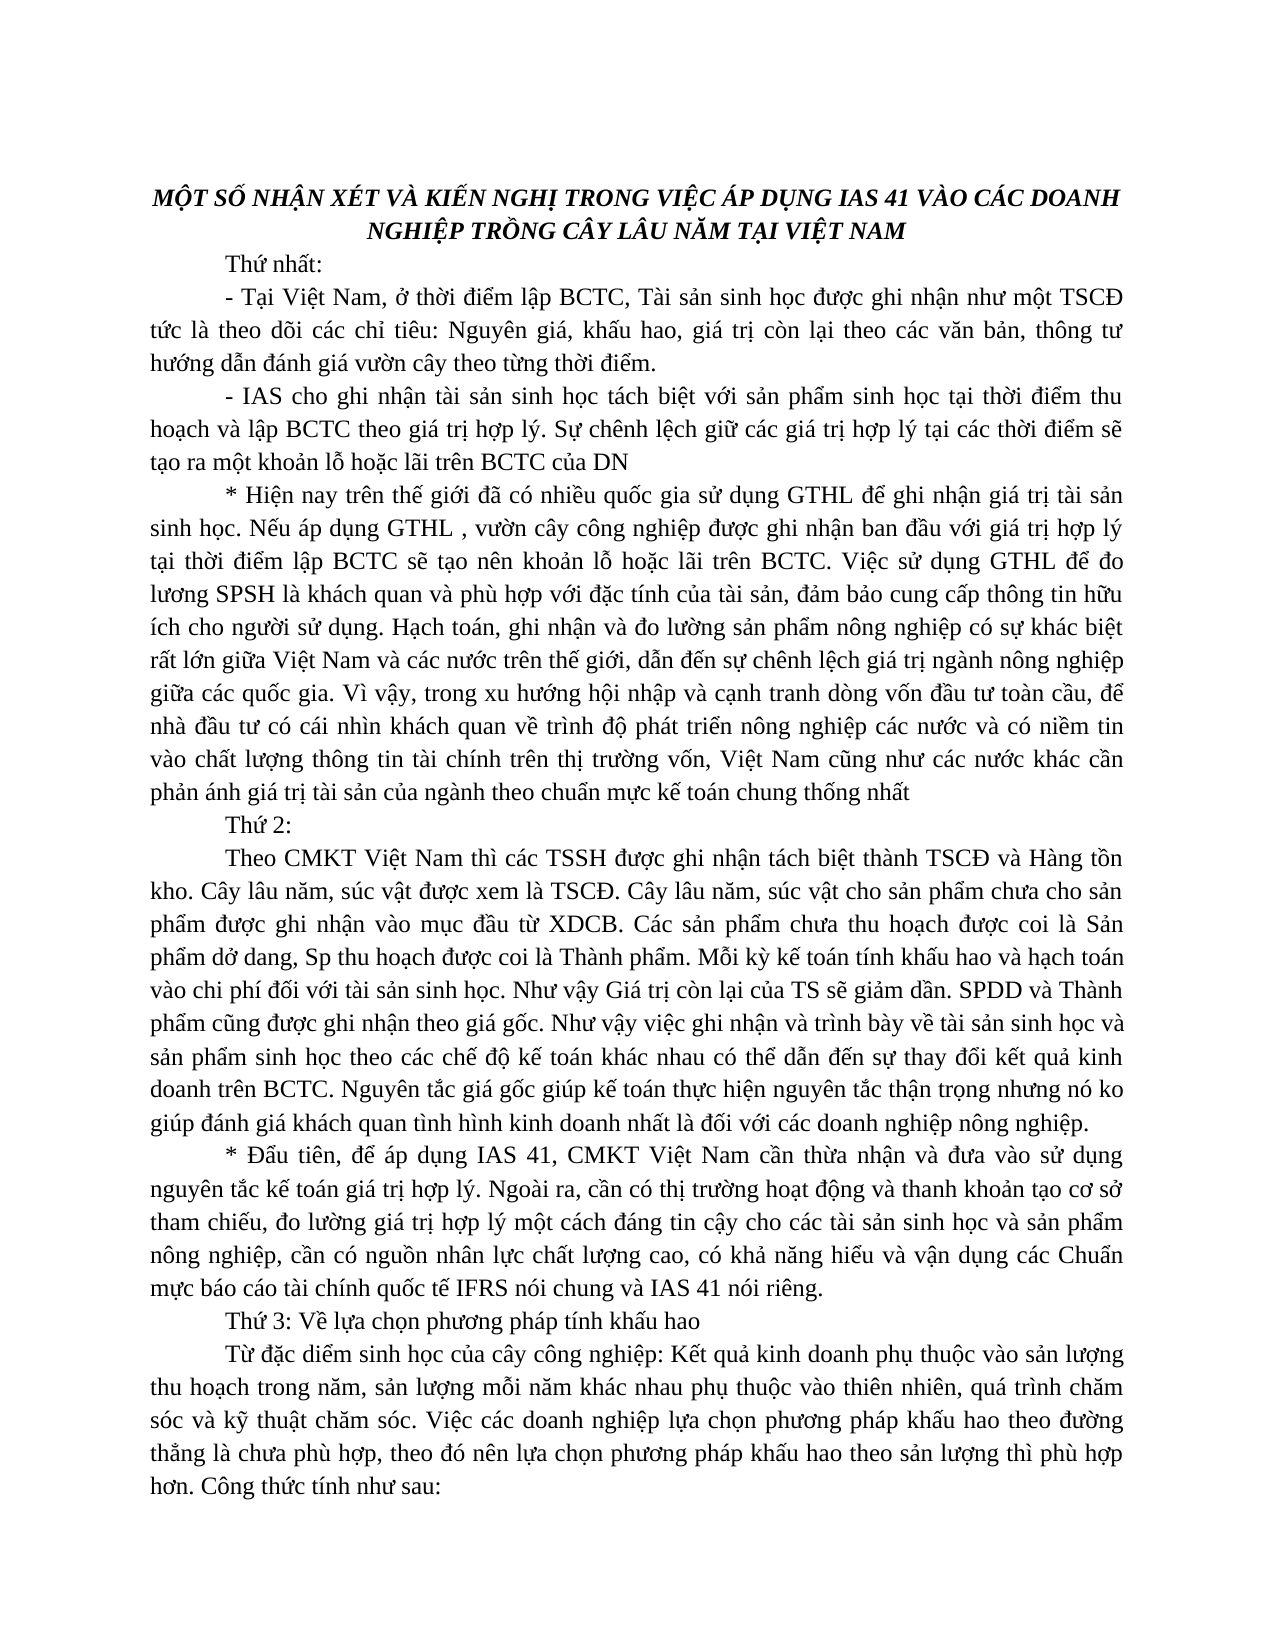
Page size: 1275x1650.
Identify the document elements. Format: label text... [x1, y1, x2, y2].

text MỘT SỐ NHẬN XÉT VÀ KIẾN NGHỊ TRONG VIỆC ÁP DỤNG IAS 41 VÀO CÁC DOANH NGHIỆP TRỒNG CÂY LÂU NĂM TẠI VIỆT NAM [150, 183, 1125, 245]
text - IAS cho ghi nhận tài sản sinh học tách biệt với sản phẩm sinh học tại thời điểm thu hoạch và lập BCTC theo giá trị hợp lý. Sự chênh lệch giữ các giá trị hợp lý tại các thời điểm sẽ tạo ra một khoản lỗ hoặc lãi trên BCTC của DN [150, 381, 1125, 476]
text * Hiện nay trên thế giới đã có nhiều quốc gia sử dụng GTHL để ghi nhận giá trị tài sản sinh học. Nếu áp dụng GTHL , vườn cây công nghiệp được ghi nhận ban đầu với giá trị hợp lý tại thời điểm lập BCTC sẽ tạo nên khoản lỗ hoặc lãi trên BCTC. Việc sử dụng GTHL để đo lương SPSH là khách quan và phù hợp với đặc tính của tài sản, đảm bảo cung cấp thông tin hữu ích cho người sử dụng. Hạch toán, ghi nhận và đo lường sản phẩm nông nghiệp có sự khác biệt rất lớn giữa Việt Nam và các nước trên thế giới, dẫn đến sự chênh lệch giá trị ngành nông nghiệp giữa các quốc gia. Vì vậy, trong xu hướng hội nhập và cạnh tranh dòng vốn đầu tư toàn cầu, để nhà đầu tư có cái nhìn khách quan về trình độ phát triển nông nghiệp các nước và có niềm tin vào chất lượng thông tin tài chính trên thị trường vốn, Việt Nam cũng như các nước khác cần phản ánh giá trị tài sản của ngành theo chuẩn mực kế toán chung thống nhất [150, 480, 1125, 806]
text - Tại Việt Nam, ở thời điểm lập BCTC, Tài sản sinh học được ghi nhận như một TSCĐ tức là theo dõi các chỉ tiêu: Nguyên giá, khấu hao, giá trị còn lại theo các văn bản, thông tư hướng dẫn đánh giá vườn cây theo từng thời điểm. [150, 282, 1125, 377]
text Thứ 2: [150, 810, 1125, 839]
text * Đẩu tiên, để áp dụng IAS 41, CMKT Việt Nam cần thừa nhận và đưa vào sử dụng nguyên tắc kế toán giá trị hợp lý. Ngoài ra, cần có thị trường hoạt động và thanh khoản tạo cơ sở tham chiếu, đo lường giá trị hợp lý một cách đáng tin cậy cho các tài sản sinh học và sản phẩm nông nghiệp, cần có nguồn nhân lực chất lượng cao, có khả năng hiểu và vận dụng các Chuẩn mực báo cáo tài chính quốc tế IFRS nói chung và IAS 41 nói riêng. [150, 1141, 1125, 1301]
text Từ đặc diểm sinh học của cây công nghiệp: Kết quả kinh doanh phụ thuộc vào sản lượng thu hoạch trong năm, sản lượng mỗi năm khác nhau phụ thuộc vào thiên nhiên, quá trình chăm sóc và kỹ thuật chăm sóc. Việc các doanh nghiệp lựa chọn phương pháp khấu hao theo đường thẳng là chưa phù hợp, theo đó nên lựa chọn phương pháp khấu hao theo sản lượng thì phù hợp hơn. Công thức tính như sau: [150, 1339, 1125, 1499]
text Theo CMKT Việt Nam thì các TSSH được ghi nhận tách biệt thành TSCĐ và Hàng tồn kho. Cây lâu năm, súc vật được xem là TSCĐ. Cây lâu năm, súc vật cho sản phẩm chưa cho sản phẩm được ghi nhận vào mục đầu từ XDCB. Các sản phẩm chưa thu hoạch được coi là Sản phẩm dở dang, Sp thu hoạch được coi là Thành phẩm. Mỗi kỳ kế toán tính khấu hao và hạch toán vào chi phí đối với tài sản sinh học. Như vậy Giá trị còn lại của TS sẽ giảm dần. SPDD và Thành phẩm cũng được ghi nhận theo giá gốc. Như vậy việc ghi nhận và trình bày về tài sản sinh học và sản phẩm sinh học theo các chế độ kế toán khác nhau có thể dẫn đến sự thay đổi kết quả kinh doanh trên BCTC. Nguyên tắc giá gốc giúp kế toán thực hiện nguyên tắc thận trọng nhưng nó ko giúp đánh giá khách quan tình hình kinh doanh nhất là đối với các doanh nghiệp nông nghiệp. [150, 843, 1125, 1136]
text Thứ 3: Về lựa chọn phương pháp tính khấu hao [150, 1306, 1125, 1334]
text Thứ nhất: [150, 249, 1125, 278]
